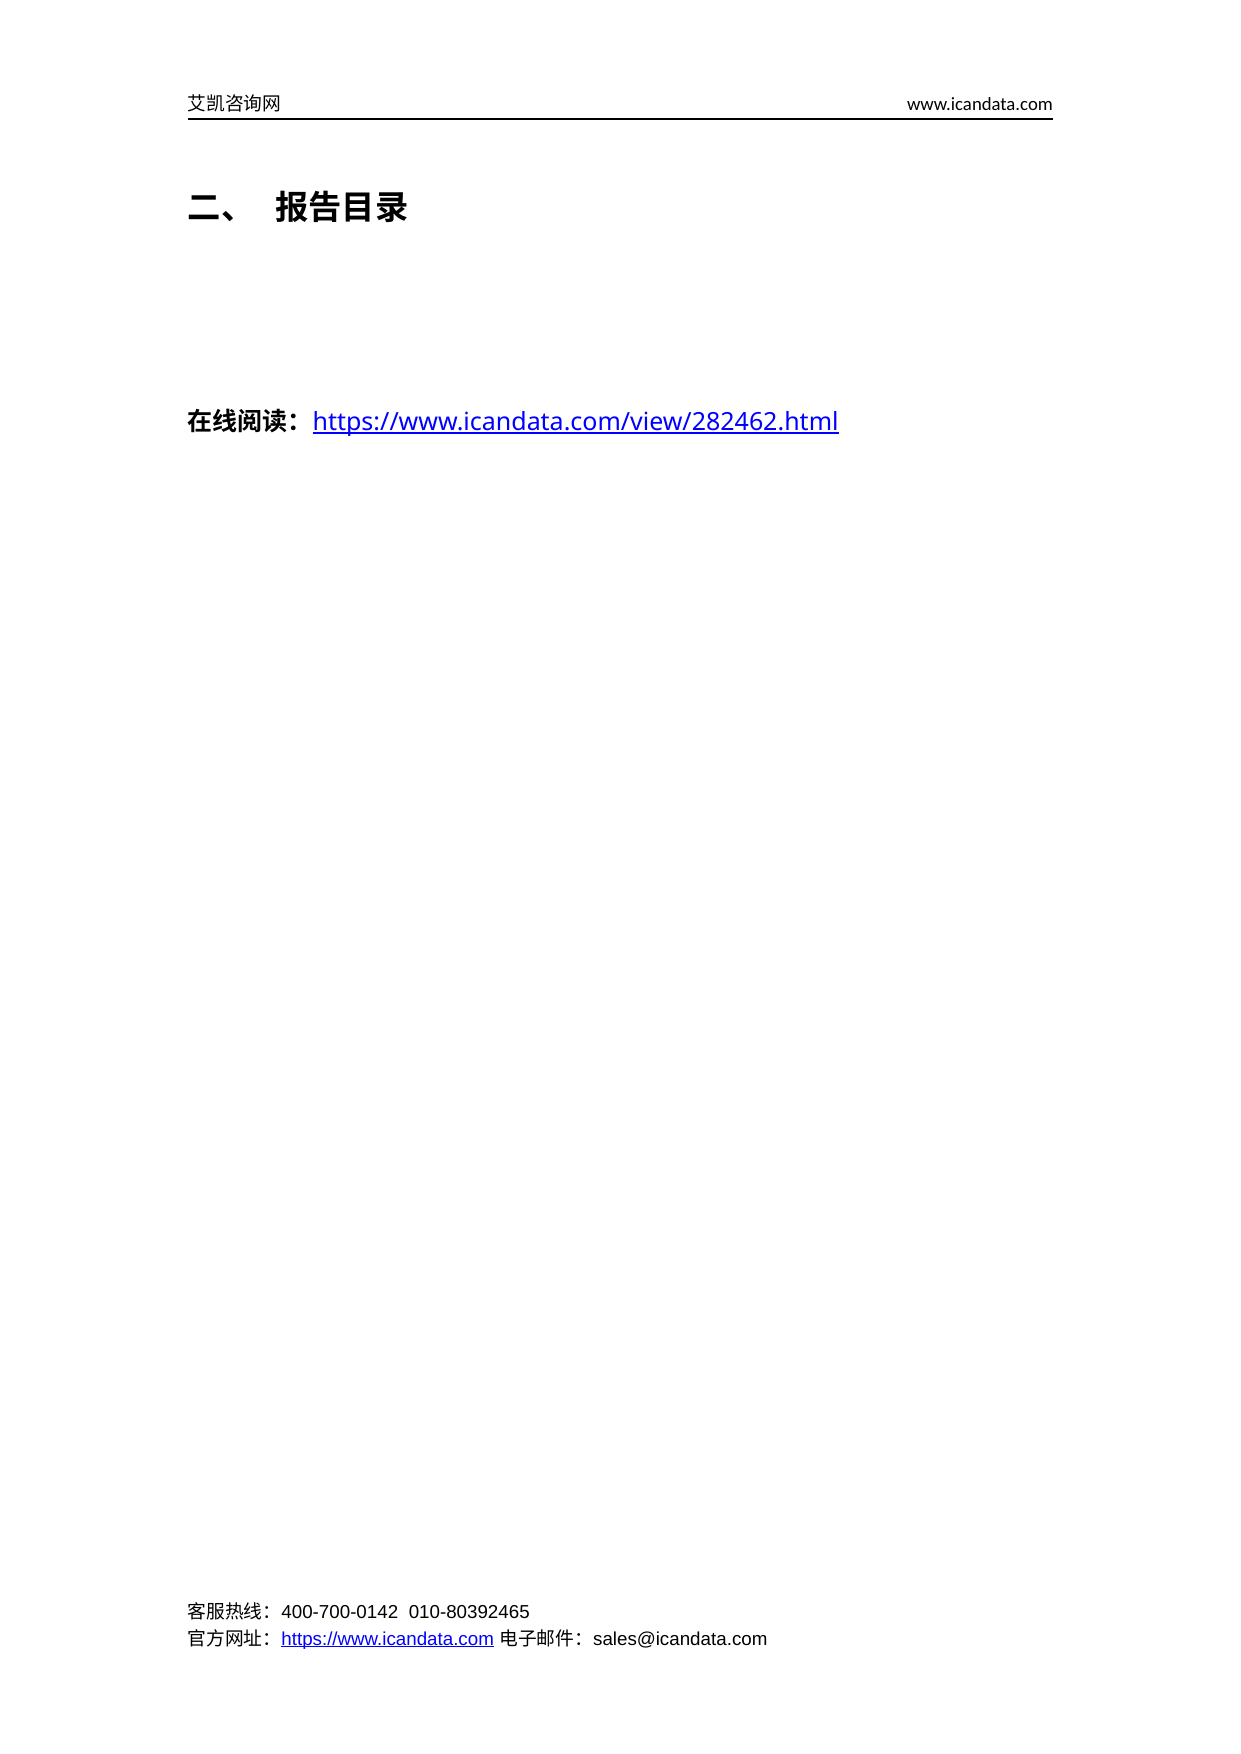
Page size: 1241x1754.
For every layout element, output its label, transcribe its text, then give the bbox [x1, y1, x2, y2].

text 在线阅读：https://www.icandata.com/view/282462.html [187, 387, 1053, 452]
subtitle 报告目录 [187, 172, 1053, 237]
